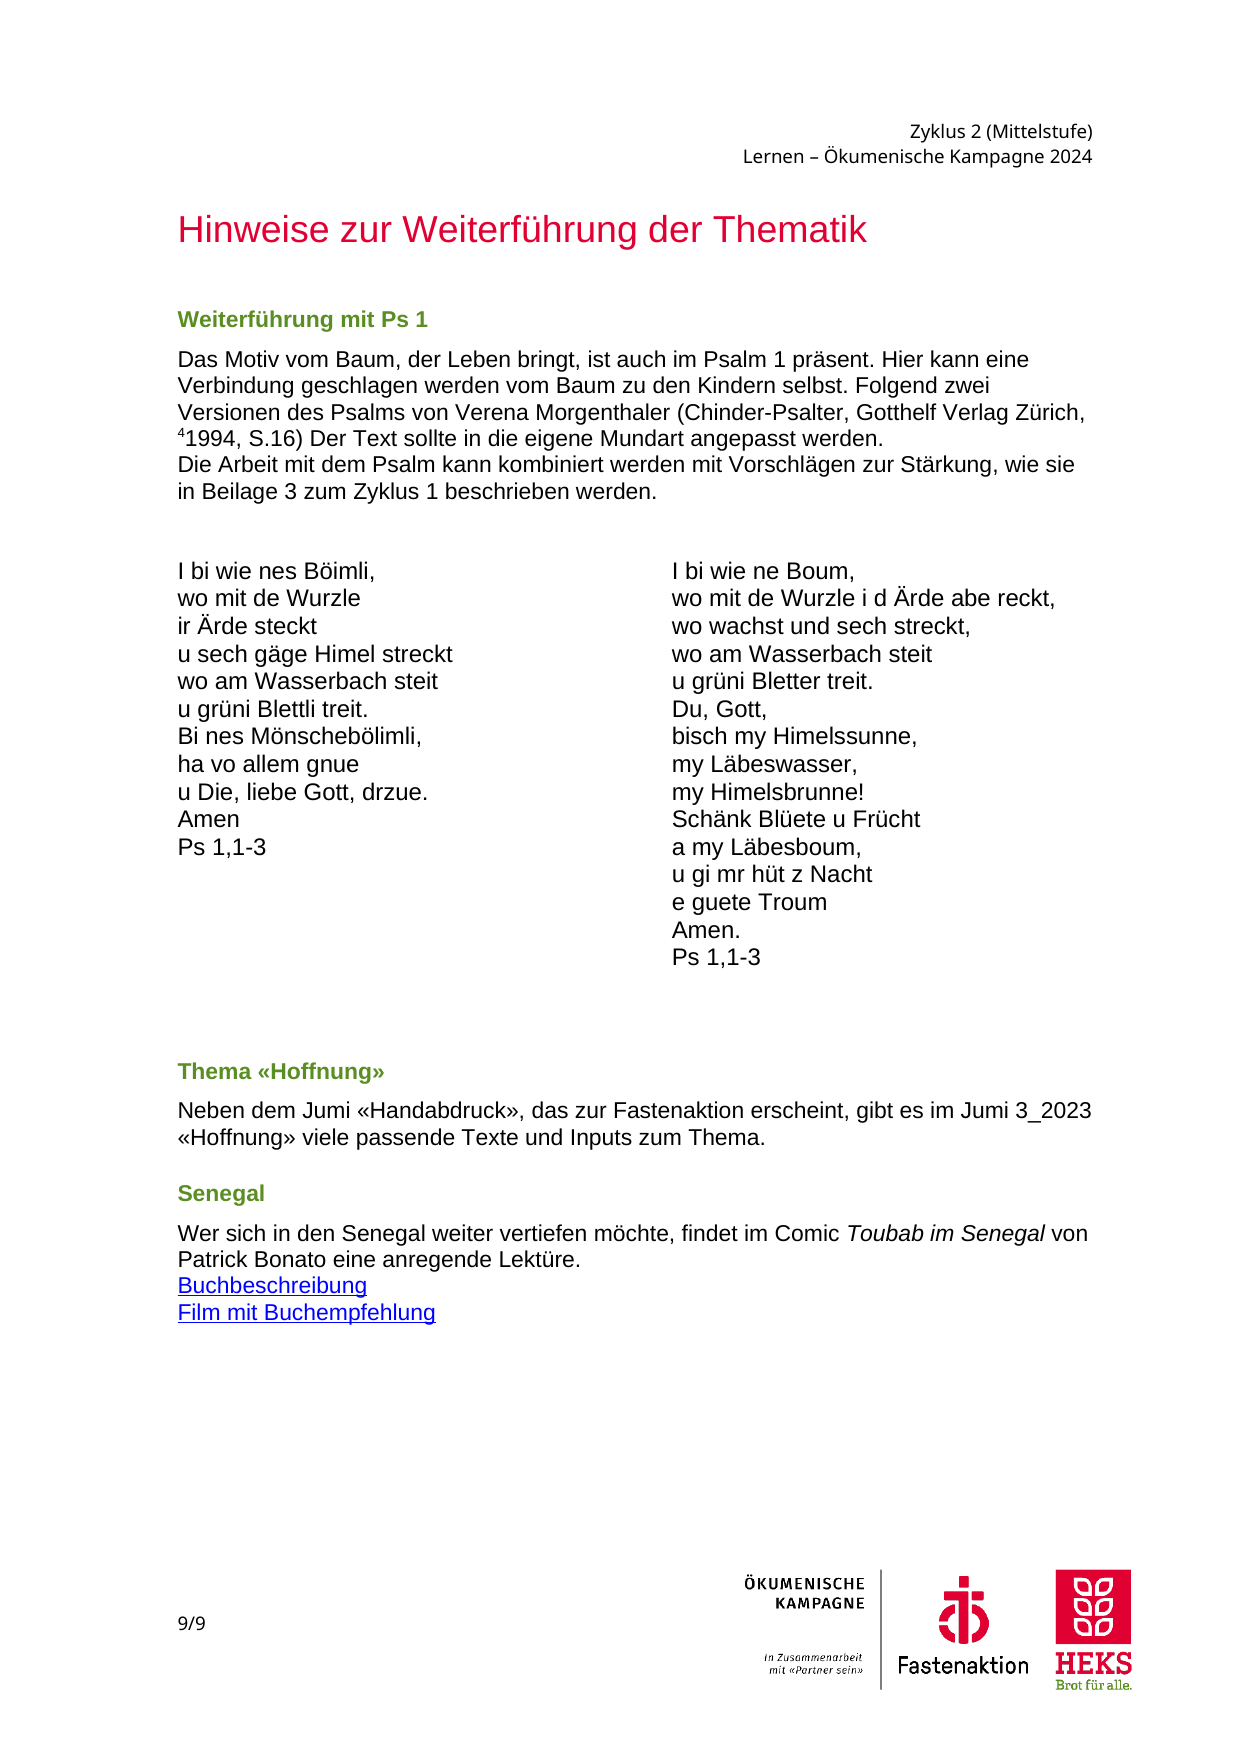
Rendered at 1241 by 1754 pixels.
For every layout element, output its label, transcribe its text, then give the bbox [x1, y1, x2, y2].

text a my Läbesboum, [672, 833, 1092, 860]
text I bi wie ne Boum, [672, 557, 1092, 584]
text wo mit de Wurzle [177, 584, 598, 612]
text wo am Wasserbach steit [177, 667, 598, 695]
text ir Ärde steckt [177, 612, 598, 639]
text u grüni Bletter treit. [672, 667, 1092, 695]
text e guete Troum [672, 888, 1092, 916]
text Ps 1,1-3 [672, 943, 1092, 971]
text Amen [177, 805, 598, 833]
text wo mit de Wurzle i d Ärde abe reckt, [672, 584, 1092, 612]
text u sech gäge Himel streckt [177, 639, 598, 667]
picture [698, 1532, 1168, 1754]
text Wer sich in den Senegal weiter vertiefen möchte, findet im Comic Toubab im Senegal von Patrick Bonato eine anregende Lektüre. Buchbeschreibung [177, 1220, 1092, 1299]
text Schänk Blüete u Frücht [672, 805, 1092, 833]
text u gi mr hüt z Nacht [672, 860, 1092, 888]
text Die Arbeit mit dem Psalm kann kombiniert werden mit Vorschlägen zur Stärkung, wie sie in Beilage 3 zum Zyklus 1 beschrieben werden. [177, 451, 1092, 504]
text u Die, liebe Gott, drzue. [177, 777, 598, 805]
text I bi wie nes Böimli, [177, 557, 598, 584]
subtitle Hinweise zur Weiterführung der Thematik [177, 207, 1092, 250]
text my Läbeswasser, [672, 750, 1092, 777]
text Amen. [672, 916, 1092, 943]
text Du, Gott, [672, 695, 1092, 722]
text wo am Wasserbach steit [672, 639, 1092, 667]
subtitle Senegal [177, 1180, 1092, 1207]
text ha vo allem gnue [177, 750, 598, 777]
text u grüni Blettli treit. [177, 695, 598, 722]
subtitle Weiterführung mit Ps 1 [177, 306, 1092, 333]
text Neben dem Jumi «Handabdruck», das zur Fastenaktion erscheint, gibt es im Jumi 3_2023 «Hoffnung» viele passende Texte und Inputs zum Thema. [177, 1097, 1092, 1150]
text bisch my Himelssunne, [672, 722, 1092, 750]
text Ps 1,1-3 [177, 833, 598, 860]
text wo wachst und sech streckt, [672, 612, 1092, 639]
text Das Motiv vom Baum, der Leben bringt, ist auch im Psalm 1 präsent. Hier kann eine Verbindung geschlagen werden vom Baum zu den Kindern selbst. Folgend zwei Versionen des Psalms von Verena Morgenthaler (Chinder-Psalter, Gotthelf Verlag Zürich, 41994, S.16) Der Text sollte in die eigene Mundart angepasst werden. [177, 346, 1092, 451]
text Bi nes Mönschebölimli, [177, 722, 598, 750]
subtitle Thema «Hoffnung» [177, 1058, 1092, 1084]
text Film mit Buchempfehlung [177, 1299, 1092, 1325]
text my Himelsbrunne! [672, 777, 1092, 805]
